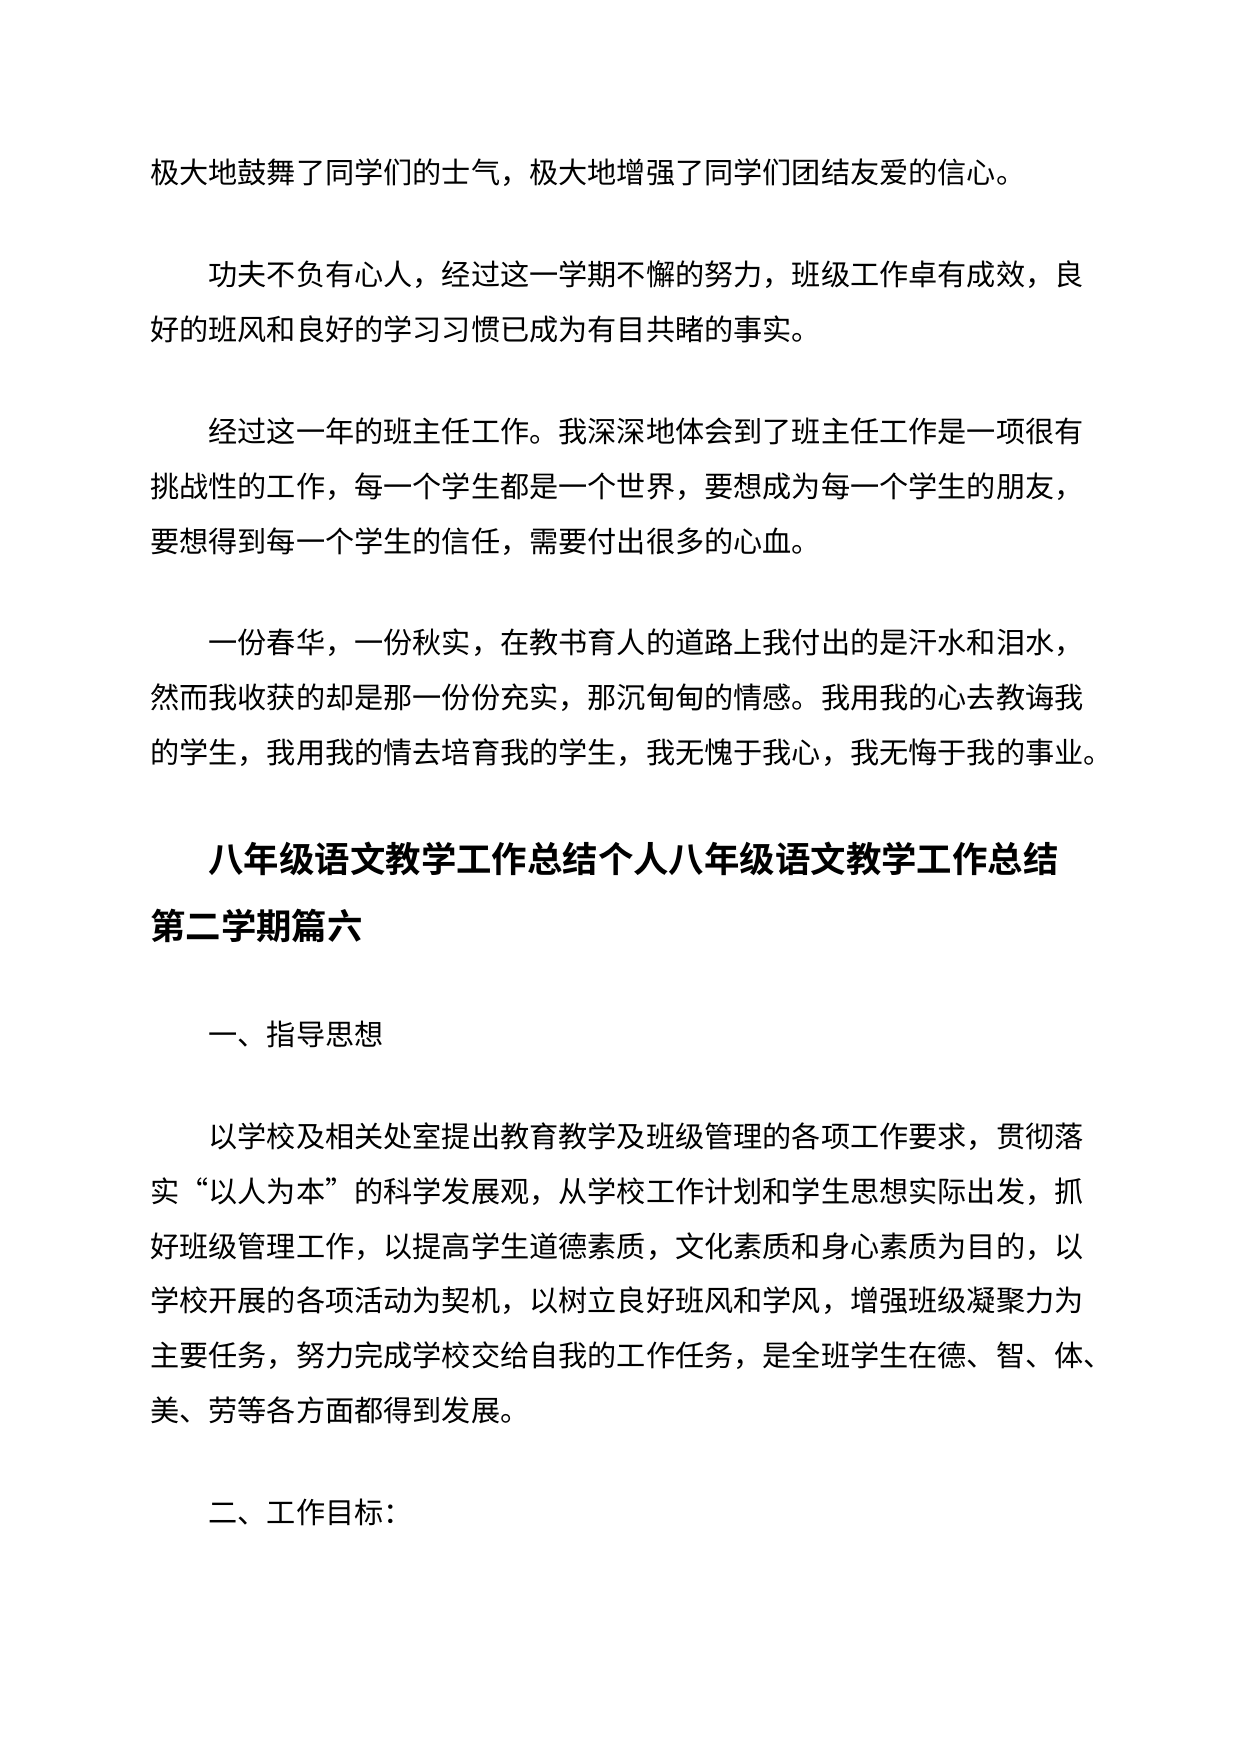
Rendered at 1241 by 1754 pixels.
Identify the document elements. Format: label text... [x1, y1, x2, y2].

text 经过这一年的班主任工作。我深深地体会到了班主任工作是一项很有挑战性的工作，每一个学生都是一个世界，要想成为每一个学生的朋友，要想得到每一个学生的信任，需要付出很多的心血。 [150, 408, 1090, 561]
text 二、工作目标： [150, 1489, 1090, 1532]
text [150, 150, 1090, 192]
text 功夫不负有心人，经过这一学期不懈的努力，班级工作卓有成效，良好的班风和良好的学习习惯已成为有目共睹的事实。 [150, 252, 1090, 349]
text 以学校及相关处室提出教育教学及班级管理的各项工作要求，贯彻落实“以人为本”的科学发展观，从学校工作计划和学生思想实际出发，抓好班级管理工作，以提高学生道德素质，文化素质和身心素质为目的，以学校开展的各项活动为契机，以树立良好班风和学风，增强班级凝聚力为主要任务，努力完成学校交给自我的工作任务，是全班学生在德、智、体、美、劳等各方面都得到发展。 [150, 1113, 1090, 1430]
text 一份春华，一份秋实，在教书育人的道路上我付出的是汗水和泪水，然而我收获的却是那一份份充实，那沉甸甸的情感。我用我的心去教诲我的学生，我用我的情去培育我的学生，我无愧于我心，我无悔于我的事业。 [150, 620, 1090, 772]
text 八年级语文教学工作总结个人八年级语文教学工作总结第二学期篇六 [150, 832, 1090, 949]
text 一、指导思想 [150, 1012, 1090, 1054]
